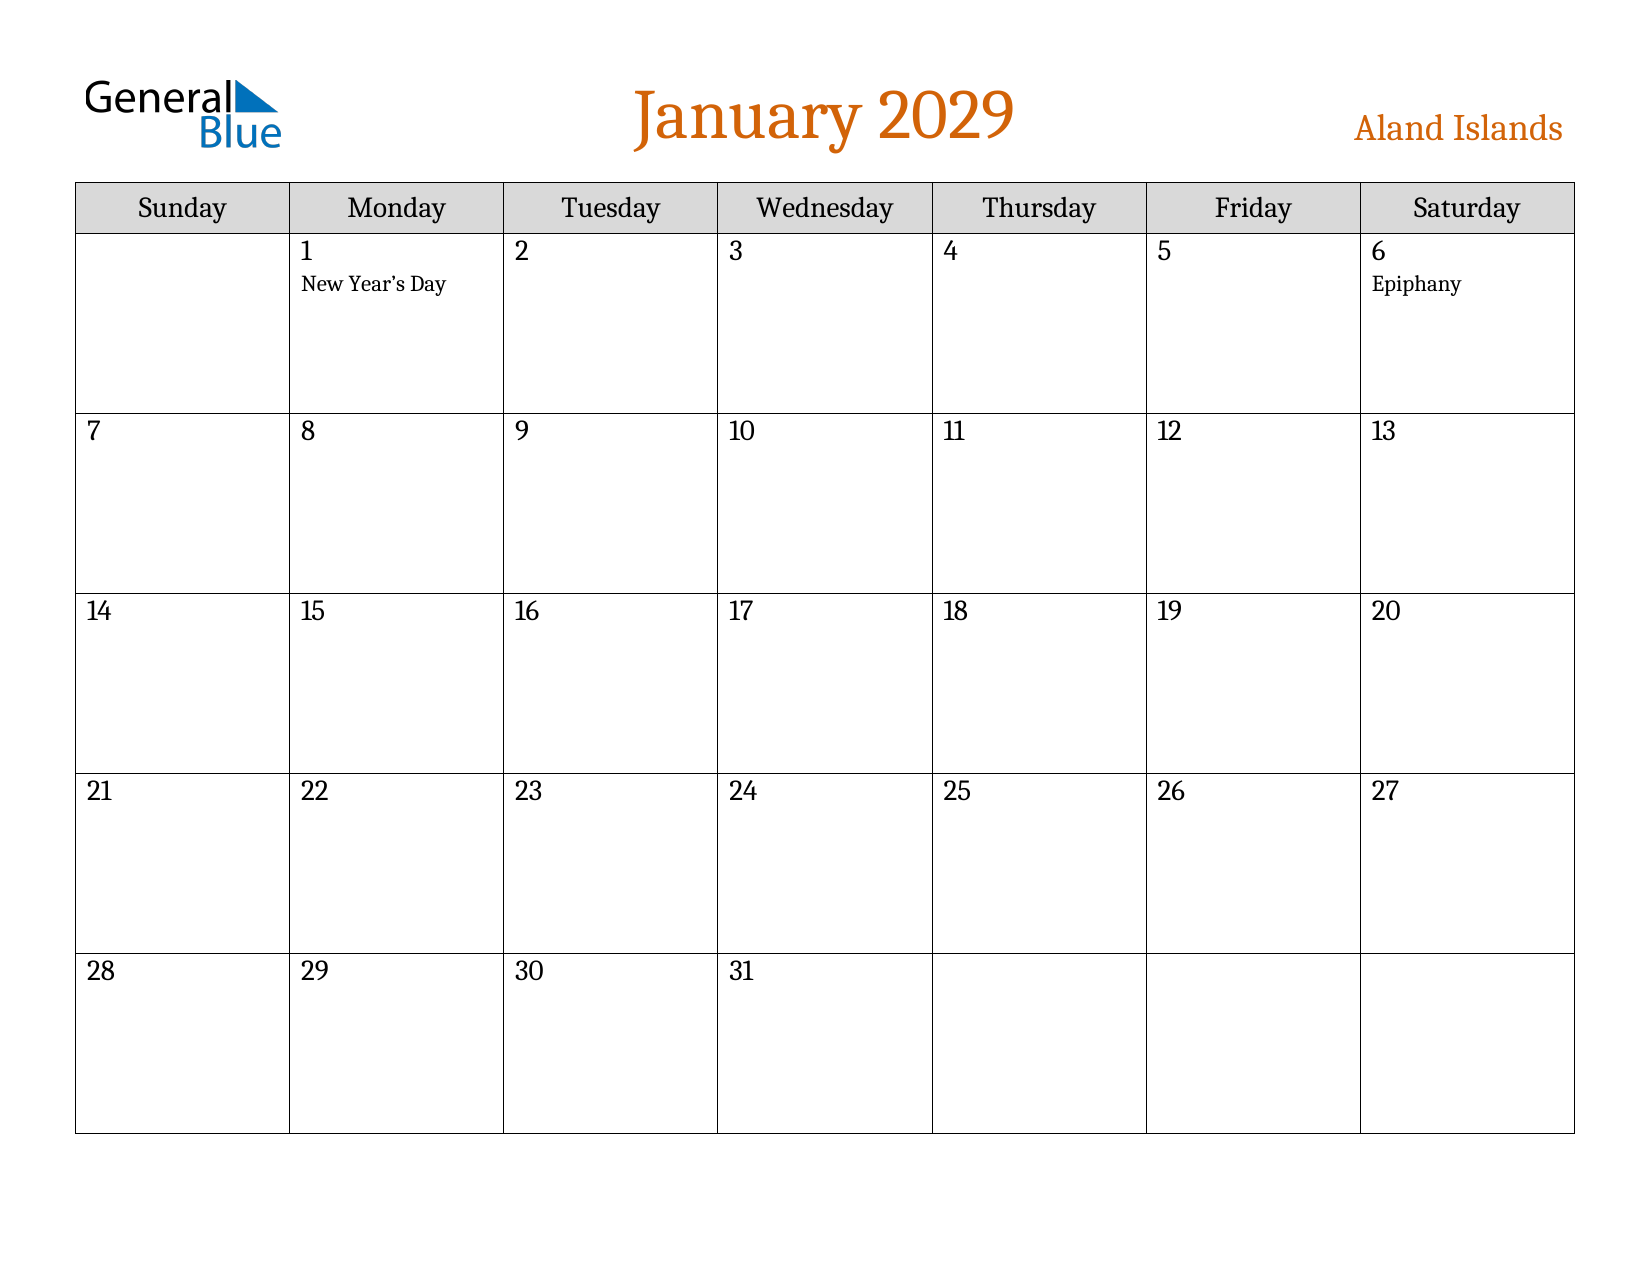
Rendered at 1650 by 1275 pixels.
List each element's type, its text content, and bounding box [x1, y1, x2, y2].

table_header Aland Islands [1146, 75, 1574, 182]
table_cell 28 [76, 954, 289, 990]
table_cell 9 [504, 414, 717, 450]
table_cell [933, 990, 1146, 1133]
table_header [76, 75, 503, 182]
table_cell 5 [1147, 234, 1360, 270]
table_cell [290, 810, 503, 953]
table_cell [933, 810, 1146, 953]
table_cell 7 [76, 414, 289, 450]
table_cell Sunday [76, 183, 289, 233]
table_cell [290, 630, 503, 773]
table_cell Wednesday [718, 183, 932, 233]
table_header January 2029 [504, 75, 1146, 182]
table_cell 3 [718, 234, 932, 270]
table_cell 13 [1361, 414, 1574, 450]
table_cell [290, 990, 503, 1133]
table_cell 10 [718, 414, 932, 450]
table_cell Thursday [933, 183, 1146, 233]
table_cell 8 [290, 414, 503, 450]
table_cell [1147, 810, 1360, 953]
table_cell 30 [504, 954, 717, 990]
table_cell [76, 630, 289, 773]
table_cell 27 [1361, 774, 1574, 810]
table_cell 14 [76, 594, 289, 630]
table_cell [76, 810, 289, 953]
table_cell [76, 270, 289, 413]
table_cell 31 [718, 954, 932, 990]
table_cell [76, 990, 289, 1133]
table_cell [1361, 954, 1574, 990]
table_cell [718, 630, 932, 773]
table_cell [1147, 270, 1360, 413]
table_cell 2 [504, 234, 717, 270]
table_cell [76, 450, 289, 593]
table_cell 22 [290, 774, 503, 810]
table_cell 29 [290, 954, 503, 990]
table_cell 24 [718, 774, 932, 810]
table_cell 26 [1147, 774, 1360, 810]
table_cell [718, 450, 932, 593]
table_cell [1361, 810, 1574, 953]
table_cell Tuesday [504, 183, 717, 233]
table_cell 21 [76, 774, 289, 810]
table_cell [933, 270, 1146, 413]
table_cell [504, 810, 717, 953]
table_cell 4 [933, 234, 1146, 270]
table_cell [933, 450, 1146, 593]
table_cell 18 [933, 594, 1146, 630]
table_cell [1147, 630, 1360, 773]
table_cell [1147, 954, 1360, 990]
table_cell 15 [290, 594, 503, 630]
table_cell 6 [1361, 234, 1574, 270]
table_cell [504, 990, 717, 1133]
table_cell 16 [504, 594, 717, 630]
table_cell [718, 990, 932, 1133]
table_cell 17 [718, 594, 932, 630]
table_cell [1361, 990, 1574, 1133]
table_cell [1361, 450, 1574, 593]
picture [86, 80, 281, 148]
table_cell [1361, 630, 1574, 773]
table_cell 23 [504, 774, 717, 810]
table_cell Epiphany [1361, 270, 1574, 413]
table_cell [1147, 990, 1360, 1133]
table_cell [933, 630, 1146, 773]
table_cell [504, 270, 717, 413]
table_cell 1 [290, 234, 503, 270]
table_cell [718, 270, 932, 413]
table_cell [76, 234, 289, 270]
table_cell [504, 450, 717, 593]
table_cell [290, 450, 503, 593]
table_cell 11 [933, 414, 1146, 450]
table_cell [933, 954, 1146, 990]
table_cell Monday [290, 183, 503, 233]
table_cell 20 [1361, 594, 1574, 630]
table_cell 19 [1147, 594, 1360, 630]
table_cell Saturday [1361, 183, 1574, 233]
table_cell [504, 630, 717, 773]
table_cell 25 [933, 774, 1146, 810]
table_cell [1147, 450, 1360, 593]
table_cell New Year’s Day [290, 270, 503, 413]
table_cell [718, 810, 932, 953]
table_cell 12 [1147, 414, 1360, 450]
table_cell Friday [1147, 183, 1360, 233]
